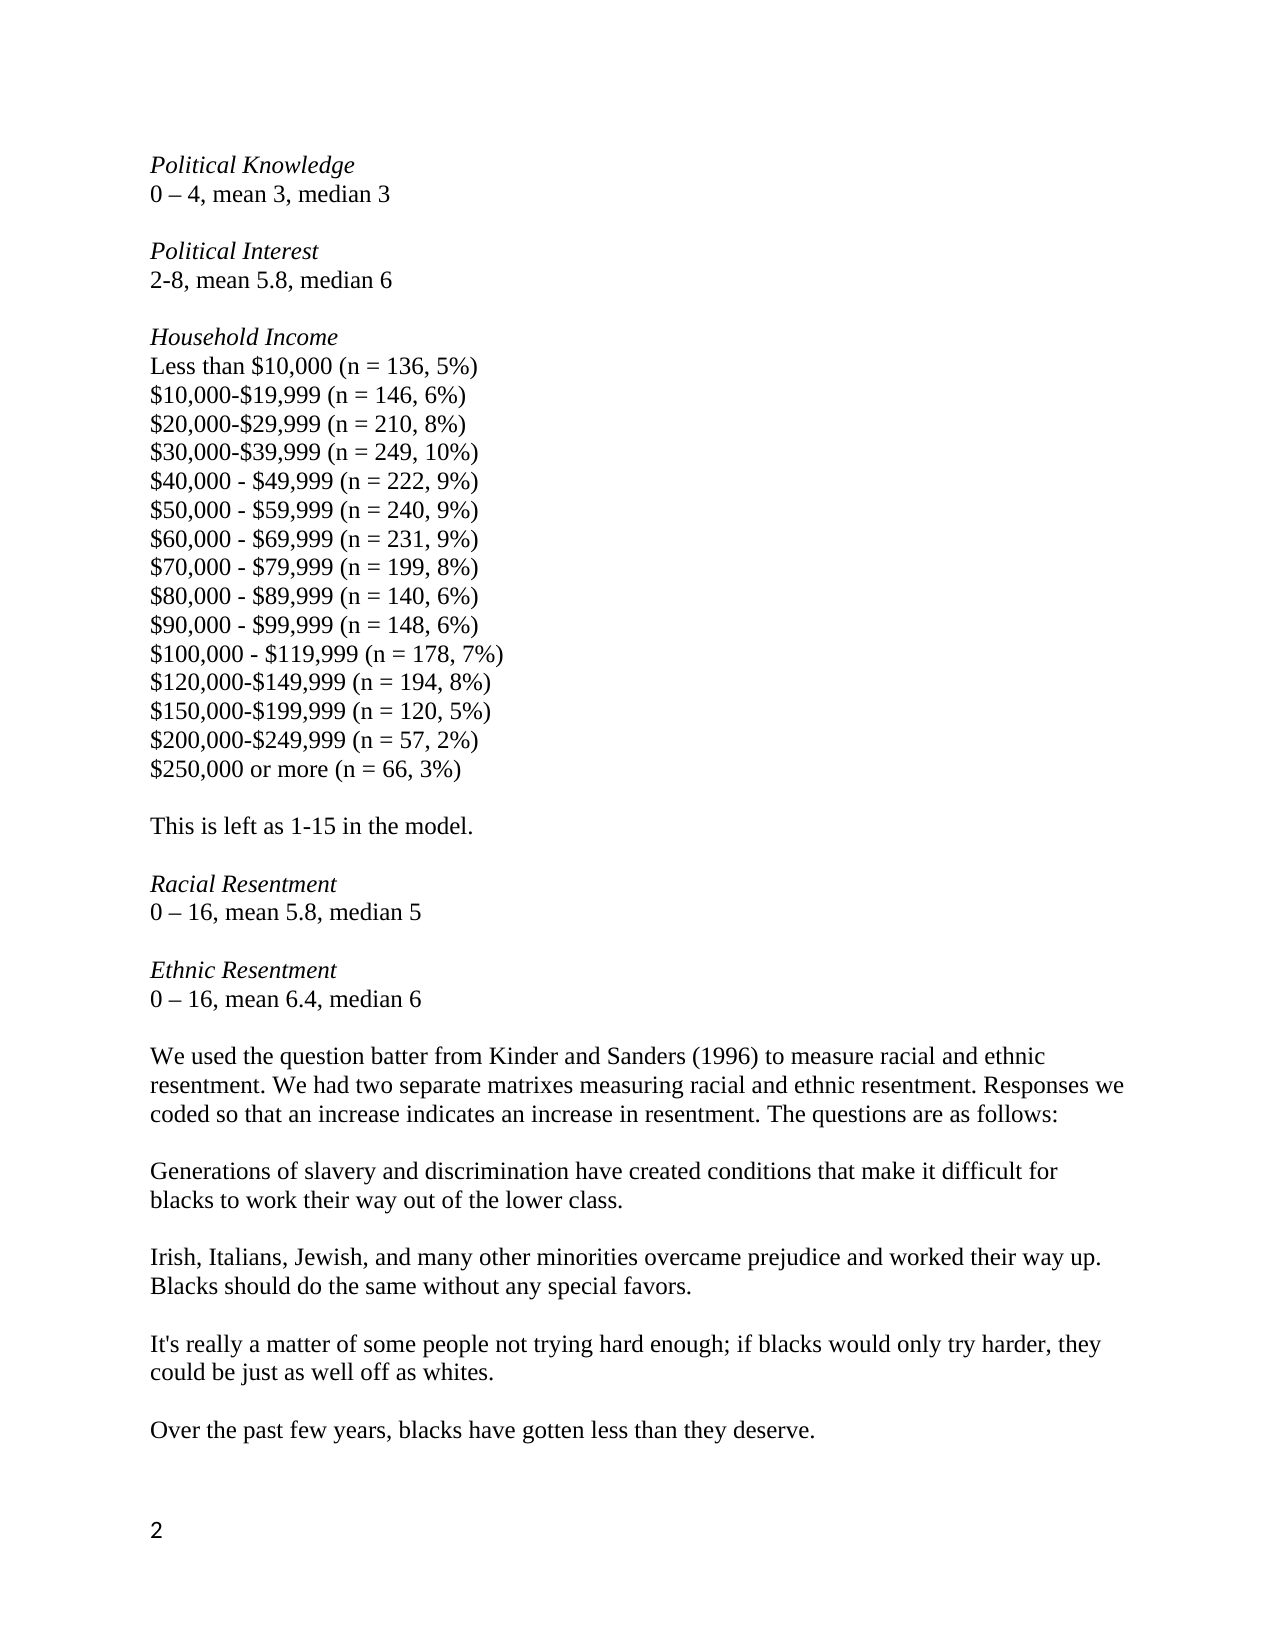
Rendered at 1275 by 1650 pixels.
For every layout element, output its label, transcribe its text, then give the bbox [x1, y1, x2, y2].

text Generations of slavery and discrimination have created conditions that make it difficult for blacks to work their way out of the lower class. [150, 1156, 1125, 1214]
text Over the past few years, blacks have gotten less than they deserve. [150, 1415, 1125, 1444]
text Political Knowledge [150, 150, 1125, 179]
text $100,000 - $119,999 (n = 178, 7%) [150, 639, 1125, 667]
text Irish, Italians, Jewish, and many other minorities overcame prejudice and worked their way up. Blacks should do the same without any special favors. [150, 1242, 1125, 1300]
text $40,000 - $49,999 (n = 222, 9%) [150, 466, 1125, 495]
text $10,000-$19,999 (n = 146, 6%) [150, 380, 1125, 409]
text 0 – 16, mean 6.4, median 6 [150, 984, 1125, 1012]
text 0 – 4, mean 3, median 3 [150, 179, 1125, 207]
text This is left as 1-15 in the model. [150, 811, 1125, 840]
text $90,000 - $99,999 (n = 148, 6%) [150, 610, 1125, 639]
text $50,000 - $59,999 (n = 240, 9%) [150, 495, 1125, 524]
text $70,000 - $79,999 (n = 199, 8%) [150, 552, 1125, 581]
text $250,000 or more (n = 66, 3%) [150, 754, 1125, 782]
text $20,000-$29,999 (n = 210, 8%) [150, 409, 1125, 437]
text Less than $10,000 (n = 136, 5%) [150, 351, 1125, 380]
text Ethnic Resentment [150, 955, 1125, 984]
text Household Income [150, 322, 1125, 351]
text Political Interest [150, 236, 1125, 265]
text It's really a matter of some people not trying hard enough; if blacks would only try harder, they could be just as well off as whites. [150, 1329, 1125, 1386]
text $150,000-$199,999 (n = 120, 5%) [150, 696, 1125, 725]
text Racial Resentment [150, 869, 1125, 897]
text $120,000-$149,999 (n = 194, 8%) [150, 667, 1125, 696]
text $30,000-$39,999 (n = 249, 10%) [150, 437, 1125, 466]
text 2-8, mean 5.8, median 6 [150, 265, 1125, 294]
text $200,000-$249,999 (n = 57, 2%) [150, 725, 1125, 754]
text 0 – 16, mean 5.8, median 5 [150, 897, 1125, 926]
text $80,000 - $89,999 (n = 140, 6%) [150, 581, 1125, 610]
text We used the question batter from Kinder and Sanders (1996) to measure racial and ethnic resentment. We had two separate matrixes measuring racial and ethnic resentment. Responses we coded so that an increase indicates an increase in resentment. The questions are as follows: [150, 1041, 1125, 1127]
text $60,000 - $69,999 (n = 231, 9%) [150, 524, 1125, 552]
